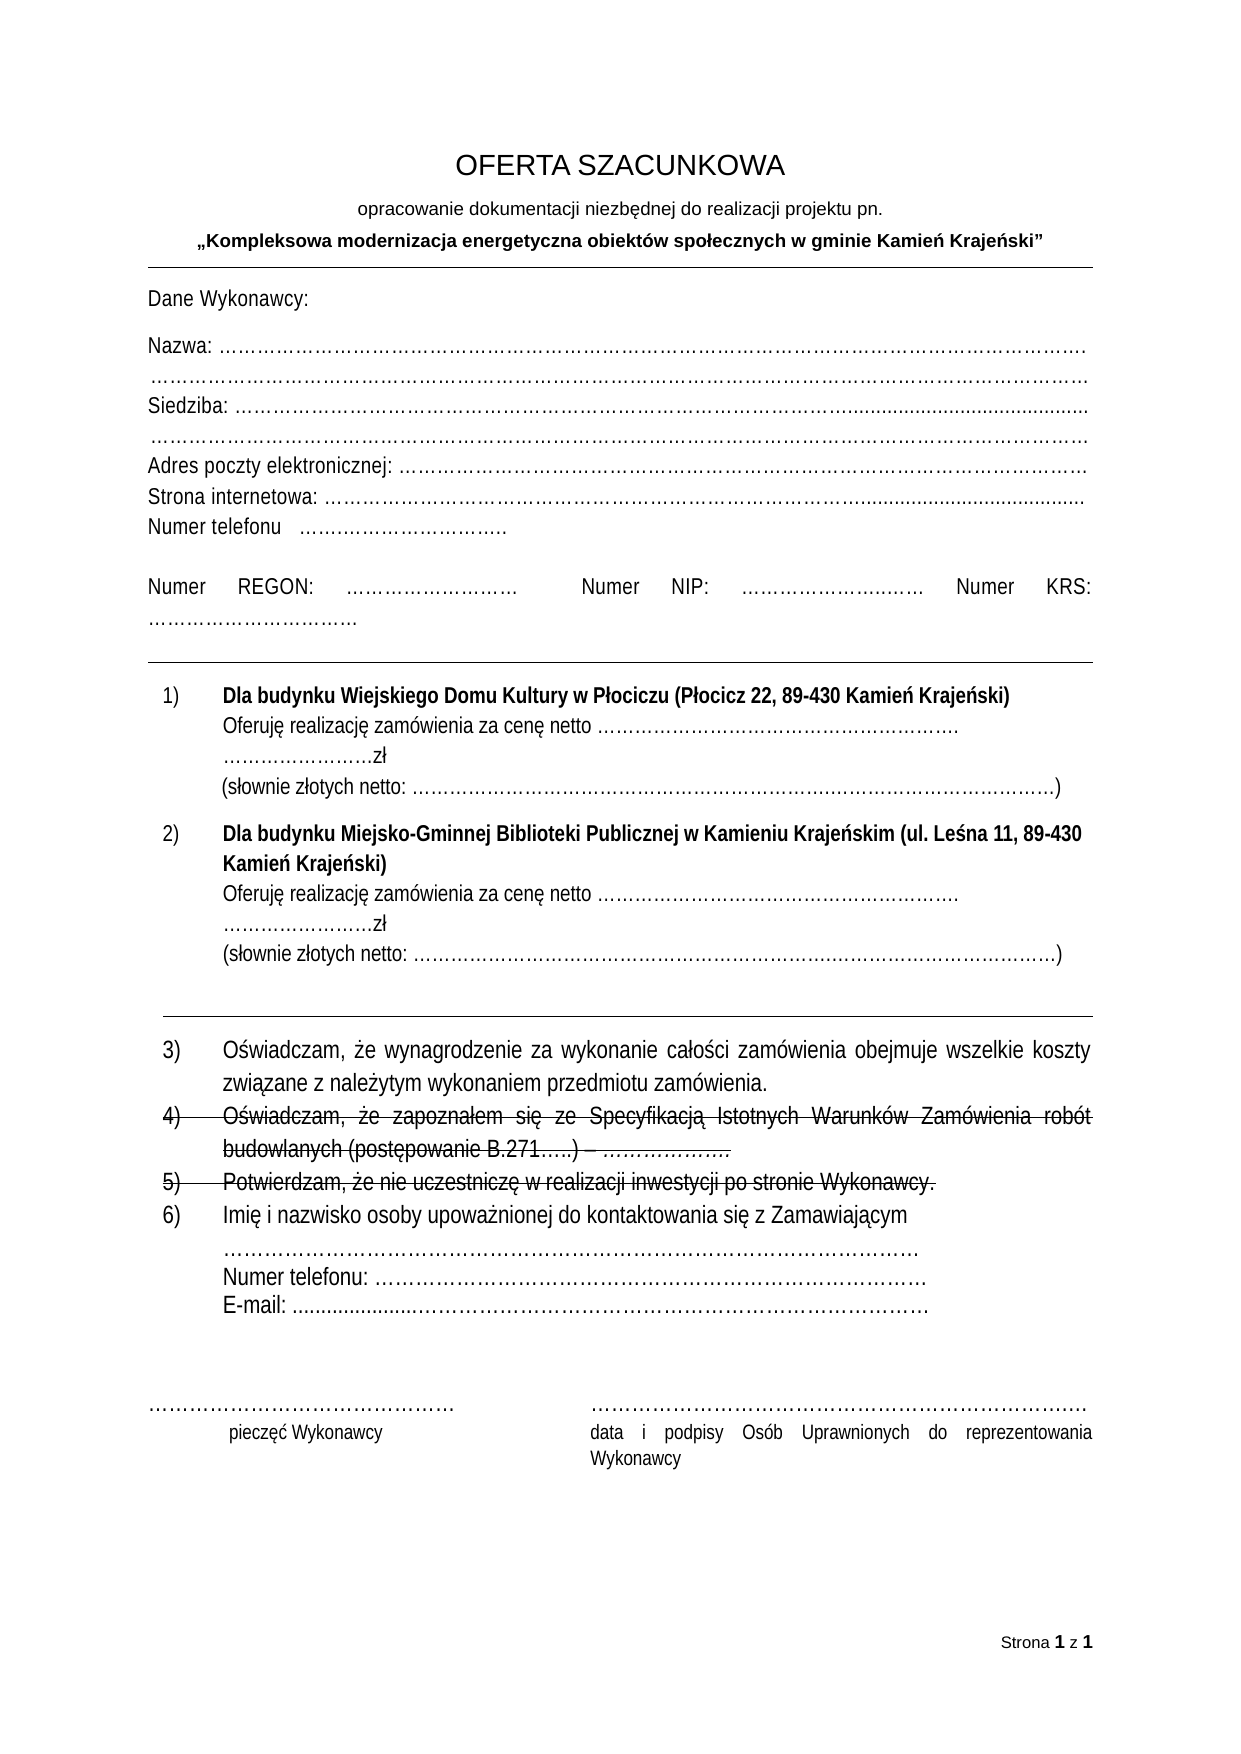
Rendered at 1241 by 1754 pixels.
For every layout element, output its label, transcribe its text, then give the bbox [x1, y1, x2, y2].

text ……………………………………… …………………………………………………………….… [148, 1387, 1088, 1416]
text Strona internetowa: …………………………………………………………………………........................................ [148, 483, 1093, 509]
text OFERTA SZACUNKOWA [148, 148, 1093, 181]
list Oferuję realizację zamówienia za cenę netto ………………………………………………….……………………zł [223, 880, 1093, 936]
text ………………………………………………………………………………………… [223, 1233, 1093, 1262]
list Dla budynku Wiejskiego Domu Kultury w Płociczu (Płocicz 22, 89-430 Kamień Krajeński) [162, 682, 1093, 708]
list Imię i nazwisko osoby upoważnionej do kontaktowania się z Zamawiającym [162, 1200, 1093, 1229]
list Oświadczam, że zapoznałem się ze Specyfikacją Istotnych Warunków Zamówienia robót budowlanych (postępowanie B.271…..) – ………………. [162, 1118, 1093, 1163]
text „Kompleksowa modernizacja energetyczna obiektów społecznych w gminie Kamień Krajeński” [148, 230, 1093, 252]
text opracowanie dokumentacji niezbędnej do realizacji projektu pn. [148, 198, 1093, 219]
list Dla budynku Miejsko-Gminnej Biblioteki Publicznej w Kamieniu Krajeńskim (ul. Leśna 11, 89-430 Kamień Krajeński) [162, 819, 1093, 876]
text Numer REGON: ……………………… Numer NIP: …………………..…… Numer KRS:…………………………… [148, 573, 1093, 630]
text ………………………………………………………………………………………………………………………………… [148, 422, 1093, 449]
text Numer telefonu …….…………………….. [148, 513, 1093, 539]
list Potwierdzam, że nie uczestniczę w realizacji inwestycji po stronie Wykonawcy. [162, 1167, 1093, 1196]
text Siedziba: ……………………………………………………………………………………........................................... [148, 392, 1093, 418]
text Adres poczty elektronicznej: ……………………………………………………………………………………………… [148, 452, 1093, 479]
list (słownie złotych netto: ………………………………………………………….………………………………) [223, 940, 1093, 967]
text Oferuję realizację zamówienia za cenę netto ………………………………………………….……………………zł [223, 712, 1093, 769]
text Dane Wykonawcy: [148, 285, 1093, 311]
text ………………………………………………………………………………………………………………………………… [148, 362, 1093, 388]
text (słownie złotych netto: ………………………………………………………….………………………………) [148, 773, 1093, 799]
text Nazwa: ………………………………………………………………………………………………………………………. [148, 332, 1093, 358]
list Oświadczam, że wynagrodzenie za wykonanie całości zamówienia obejmuje wszelkie koszty związane z należytym wykonaniem przedmiotu zamówienia. [162, 1035, 1093, 1097]
text Numer telefonu: ……………………………………………………………………… [223, 1262, 1093, 1290]
list Oświadczam, że zapoznałem się ze Specyfikacją Istotnych Warunków Zamówienia robót budowlanych (postępowanie B.271…..) – ………………. [162, 1101, 1093, 1117]
text E-mail: ......................………………………………………………………………… [223, 1290, 1093, 1319]
text pieczęć Wykonawcy data i podpisy Osób Uprawnionych do reprezentowania Wykonawcy [229, 1420, 1093, 1470]
